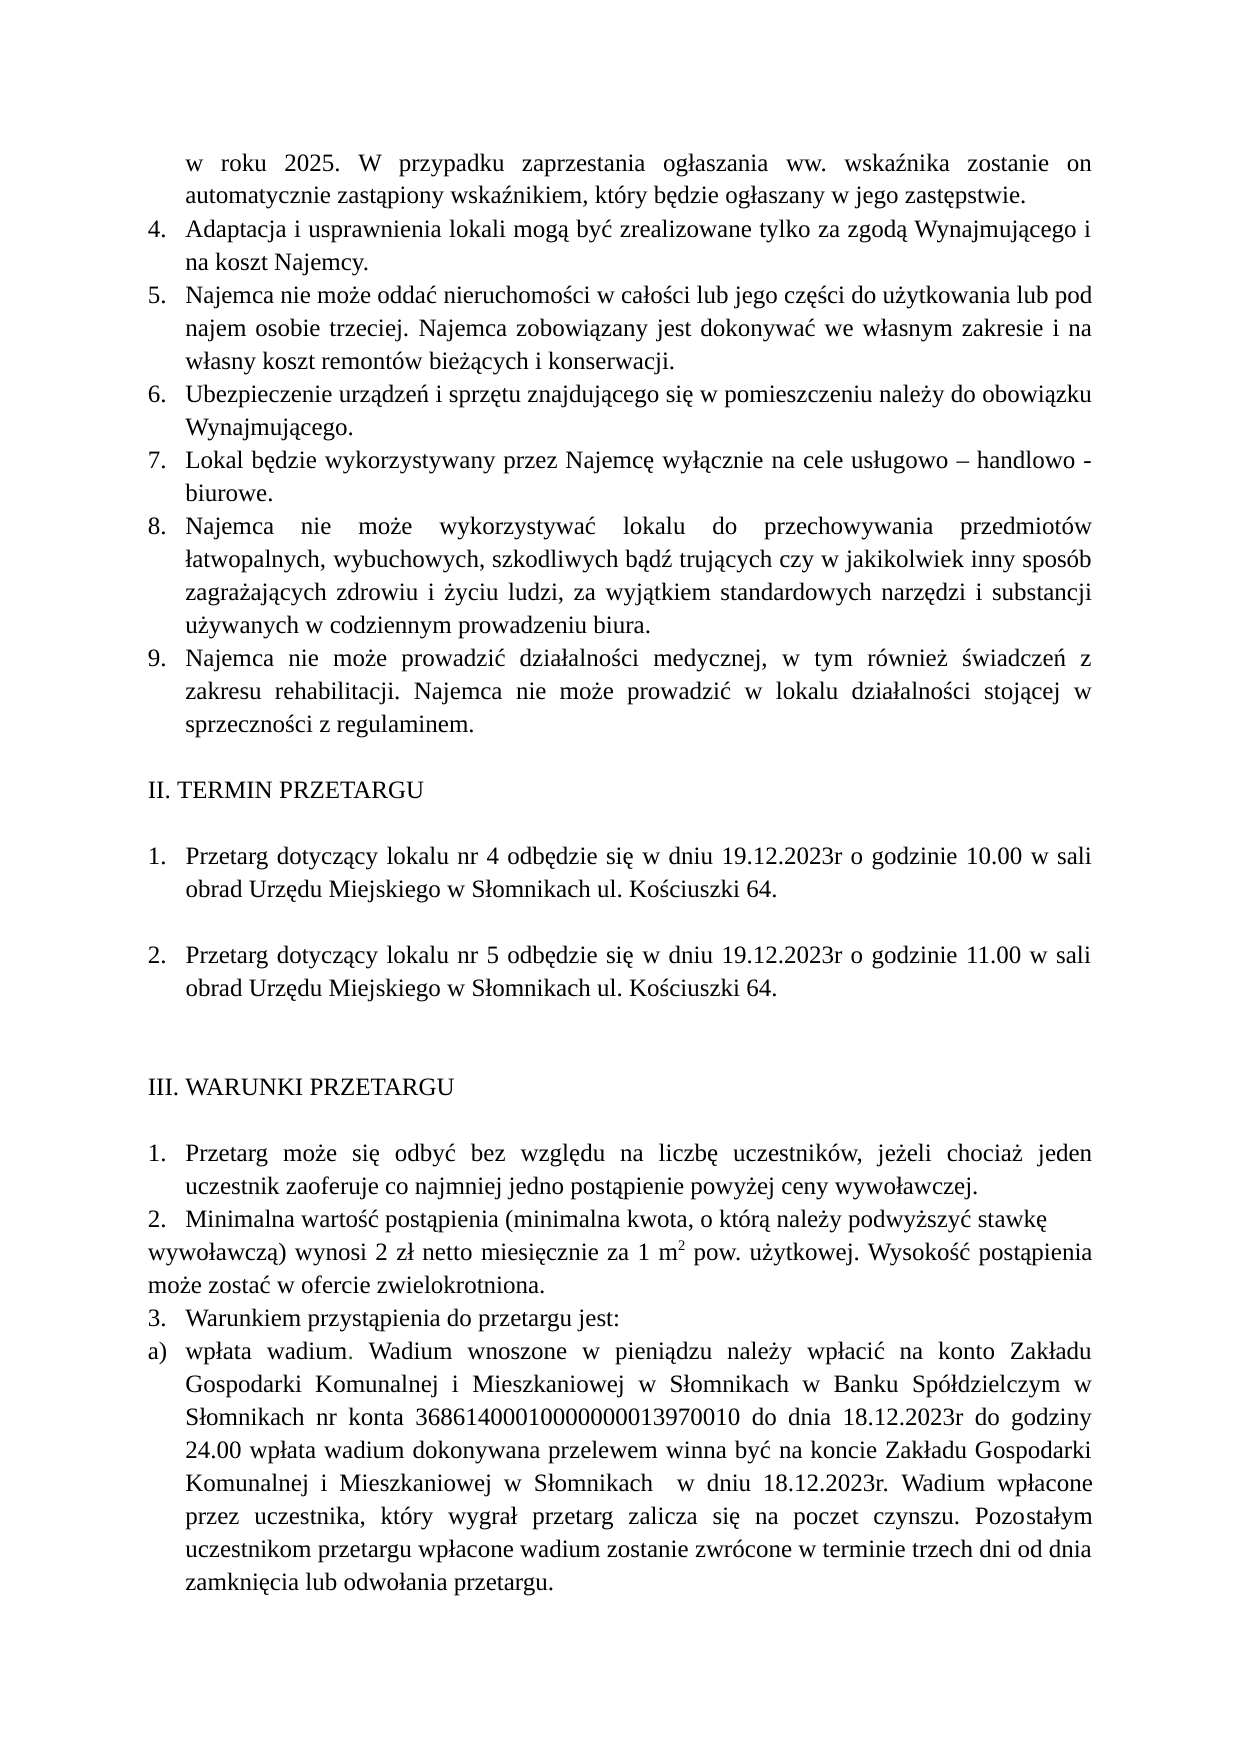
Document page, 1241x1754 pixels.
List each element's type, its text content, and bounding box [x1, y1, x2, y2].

list Przetarg dotyczący lokalu nr 4 odbędzie się w dniu 19.12.2023r o godzinie 10.00 w sali obrad Urzędu Miejskiego w Słomnikach ul. Kościuszki 64. [148, 841, 1093, 903]
list Minimalna wartość postąpienia (minimalna kwota, o którą należy podwyższyć stawkę [148, 1204, 1093, 1233]
text II. TERMIN PRZETARGU [148, 775, 1093, 804]
list Najemca nie może wykorzystywać lokalu do przechowywania przedmiotów łatwopalnych, wybuchowych, szkodliwych bądź trujących czy w jakikolwiek inny sposób zagrażających zdrowiu i życiu ludzi, za wyjątkiem standardowych narzędzi i substancji używanych w codziennym prowadzeniu biura. [148, 511, 1093, 639]
list Najemca nie może prowadzić działalności medycznej, w tym również świadczeń z zakresu rehabilitacji. Najemca nie może prowadzić w lokalu działalności stojącej w sprzeczności z regulaminem. [148, 643, 1093, 738]
list Lokal będzie wykorzystywany przez Najemcę wyłącznie na cele usługowo – handlowo -biurowe. [148, 445, 1093, 507]
list Warunkiem przystąpienia do przetargu jest: [148, 1303, 1093, 1332]
text wywoławczą) wynosi 2 zł netto miesięcznie za 1 m2 pow. użytkowej. Wysokość postąpienia może zostać w ofercie zwielokrotniona. [148, 1237, 1093, 1299]
list wpłata wadium. Wadium wnoszone w pieniądzu należy wpłacić na konto Zakładu Gospodarki Komunalnej i Mieszkaniowej w Słomnikach w Banku Spółdzielczym w Słomnikach nr konta 36861400010000000013970010 do dnia 18.12.2023r do godziny 24.00 wpłata wadium dokonywana przelewem winna być na koncie Zakładu Gospodarki Komunalnej i Mieszkaniowej w Słomnikach w dniu 18.12.2023r. Wadium wpłacone przez uczestnika, który wygrał przetarg zalicza się na poczet czynszu. Pozostałym uczestnikom przetargu wpłacone wadium zostanie zwrócone w terminie trzech dni od dnia zamknięcia lub odwołania przetargu. [148, 1336, 1093, 1596]
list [148, 148, 1093, 209]
list Przetarg dotyczący lokalu nr 5 odbędzie się w dniu 19.12.2023r o godzinie 11.00 w sali obrad Urzędu Miejskiego w Słomnikach ul. Kościuszki 64. [148, 940, 1093, 1002]
list Adaptacja i usprawnienia lokali mogą być zrealizowane tylko za zgodą Wynajmującego i na koszt Najemcy. [148, 214, 1093, 275]
list Najemca nie może oddać nieruchomości w całości lub jego części do użytkowania lub pod najem osobie trzeciej. Najemca zobowiązany jest dokonywać we własnym zakresie i na własny koszt remontów bieżących i konserwacji. [148, 280, 1093, 374]
list Ubezpieczenie urządzeń i sprzętu znajdującego się w pomieszczeniu należy do obowiązku Wynajmującego. [148, 379, 1093, 441]
text III. WARUNKI PRZETARGU [148, 1072, 1093, 1101]
list Przetarg może się odbyć bez względu na liczbę uczestników, jeżeli chociaż jeden uczestnik zaoferuje co najmniej jedno postąpienie powyżej ceny wywoławczej. [148, 1138, 1093, 1200]
